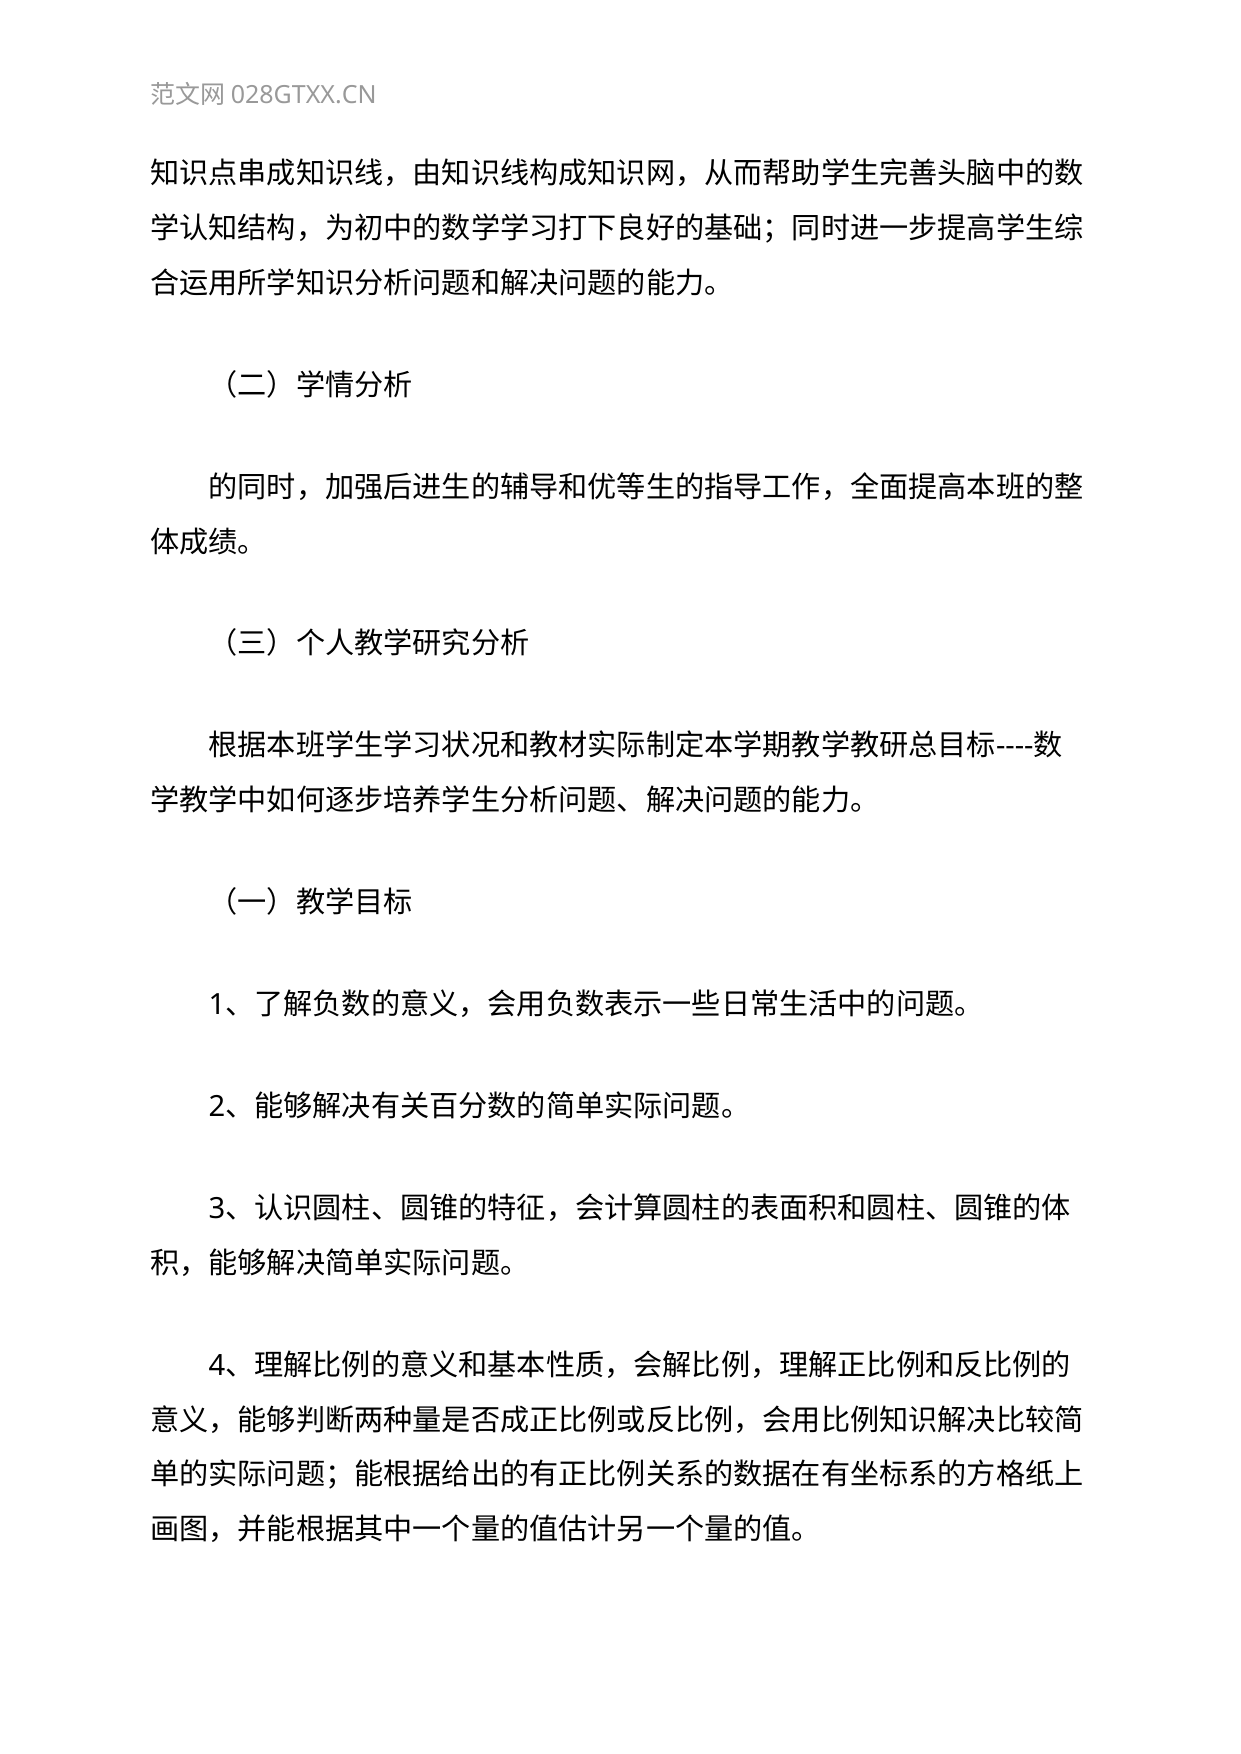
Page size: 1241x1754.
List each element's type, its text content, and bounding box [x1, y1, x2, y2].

text （二）学情分析 [150, 362, 1090, 404]
text 4、理解比例的意义和基本性质，会解比例，理解正比例和反比例的意义，能够判断两种量是否成正比例或反比例，会用比例知识解决比较简单的实际问题；能根据给出的有正比例关系的数据在有坐标系的方格纸上画图，并能根据其中一个量的值估计另一个量的值。 [150, 1341, 1090, 1548]
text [150, 150, 1090, 302]
text 的同时，加强后进生的辅导和优等生的指导工作，全面提高本班的整体成绩。 [150, 463, 1090, 561]
text （三）个人教学研究分析 [150, 620, 1090, 662]
text 1、了解负数的意义，会用负数表示一些日常生活中的问题。 [150, 980, 1090, 1023]
text 3、认识圆柱、圆锥的特征，会计算圆柱的表面积和圆柱、圆锥的体积，能够解决简单实际问题。 [150, 1184, 1090, 1282]
text （一）教学目标 [150, 878, 1090, 921]
text 根据本班学生学习状况和教材实际制定本学期教学教研总目标----数学教学中如何逐步培养学生分析问题、解决问题的能力。 [150, 722, 1090, 819]
text 2、能够解决有关百分数的简单实际问题。 [150, 1082, 1090, 1125]
